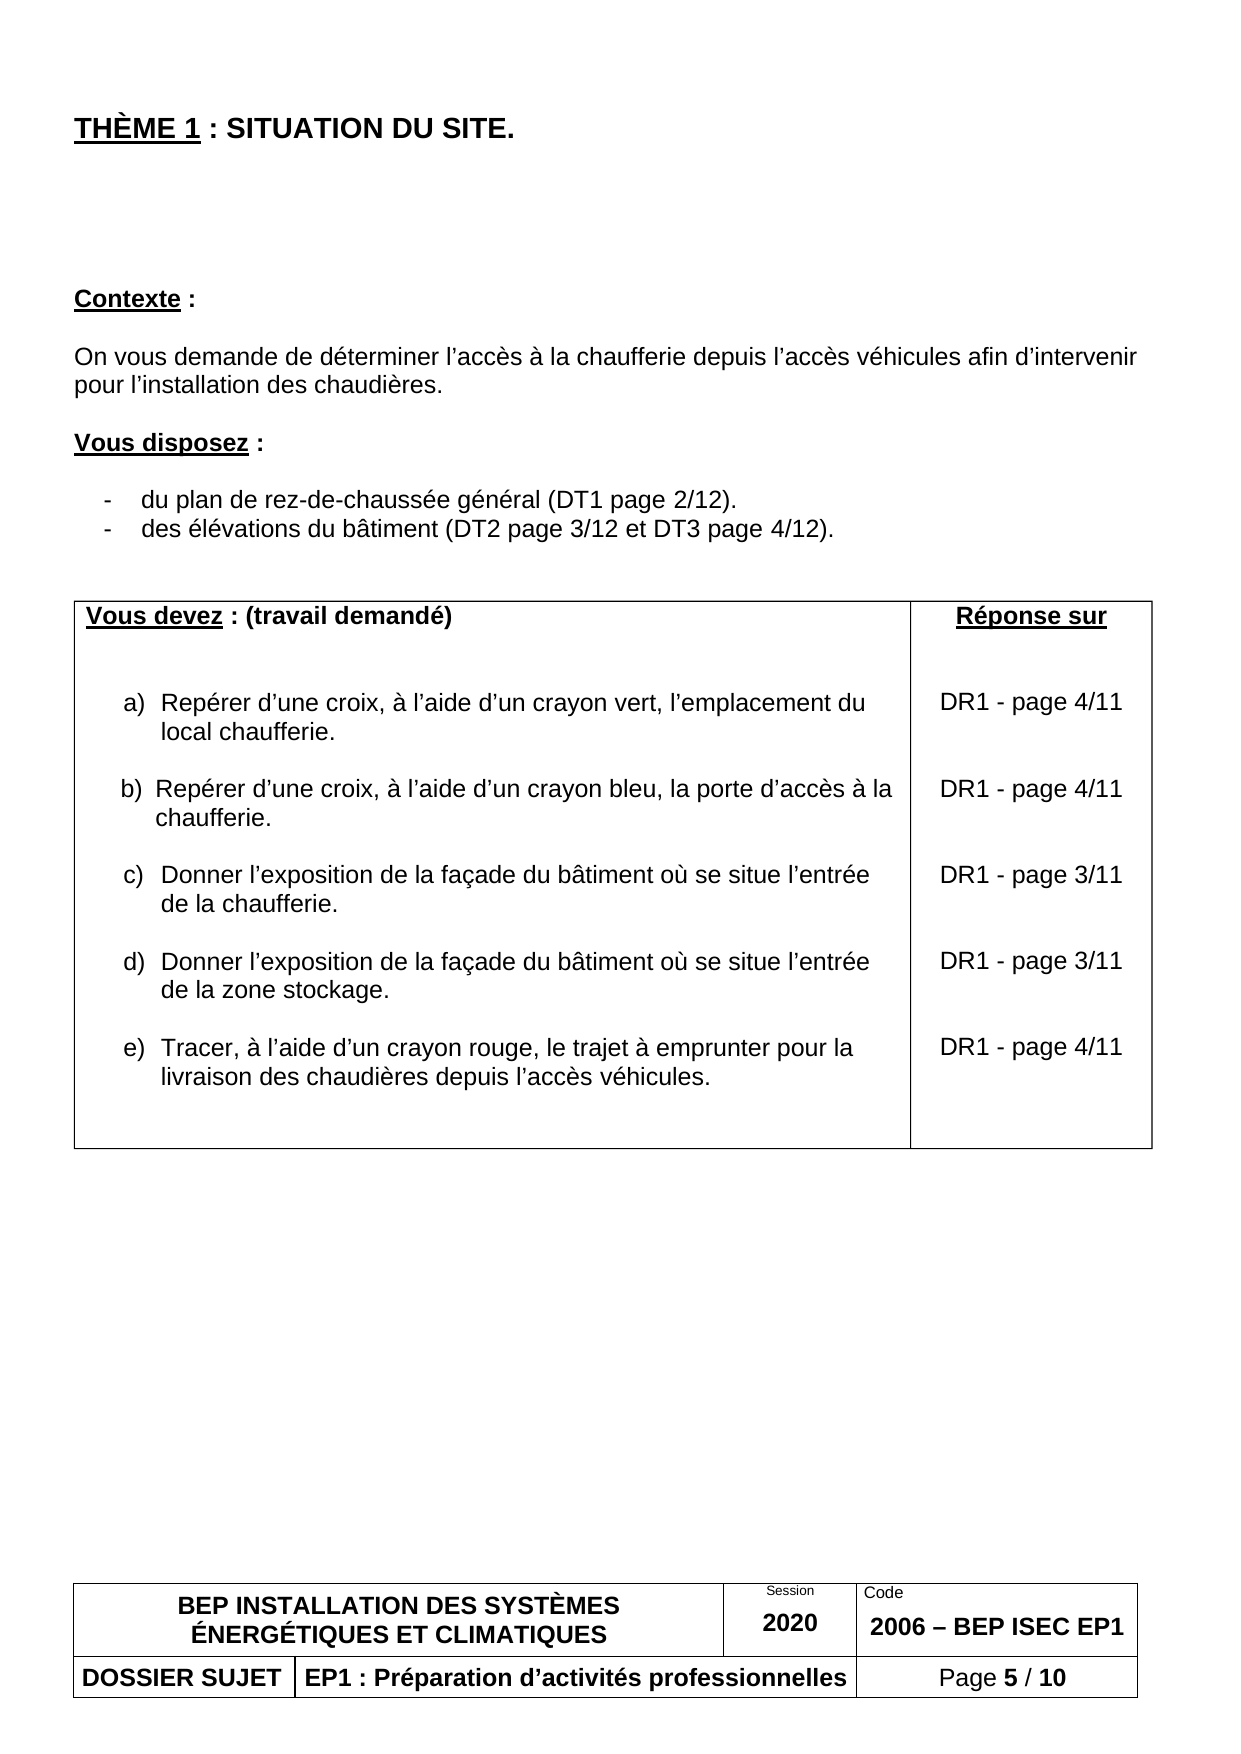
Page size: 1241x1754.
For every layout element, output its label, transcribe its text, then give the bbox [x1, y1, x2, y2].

subtitle Vous disposez : [74, 428, 1186, 457]
subtitle THÈME 1 : SITUATION DU SITE. [74, 111, 1186, 145]
list des élévations du bâtiment (DT2 page 3/12 et DT3 page 4/12). [103, 514, 1186, 543]
text On vous demande de déterminer l’accès à la chaufferie depuis l’accès véhicules afin d’intervenir pour l’installation des chaudières. [74, 342, 1140, 399]
list du plan de rez-de-chaussée général (DT1 page 2/12). [103, 485, 1186, 514]
subtitle Contexte : [74, 284, 1186, 313]
